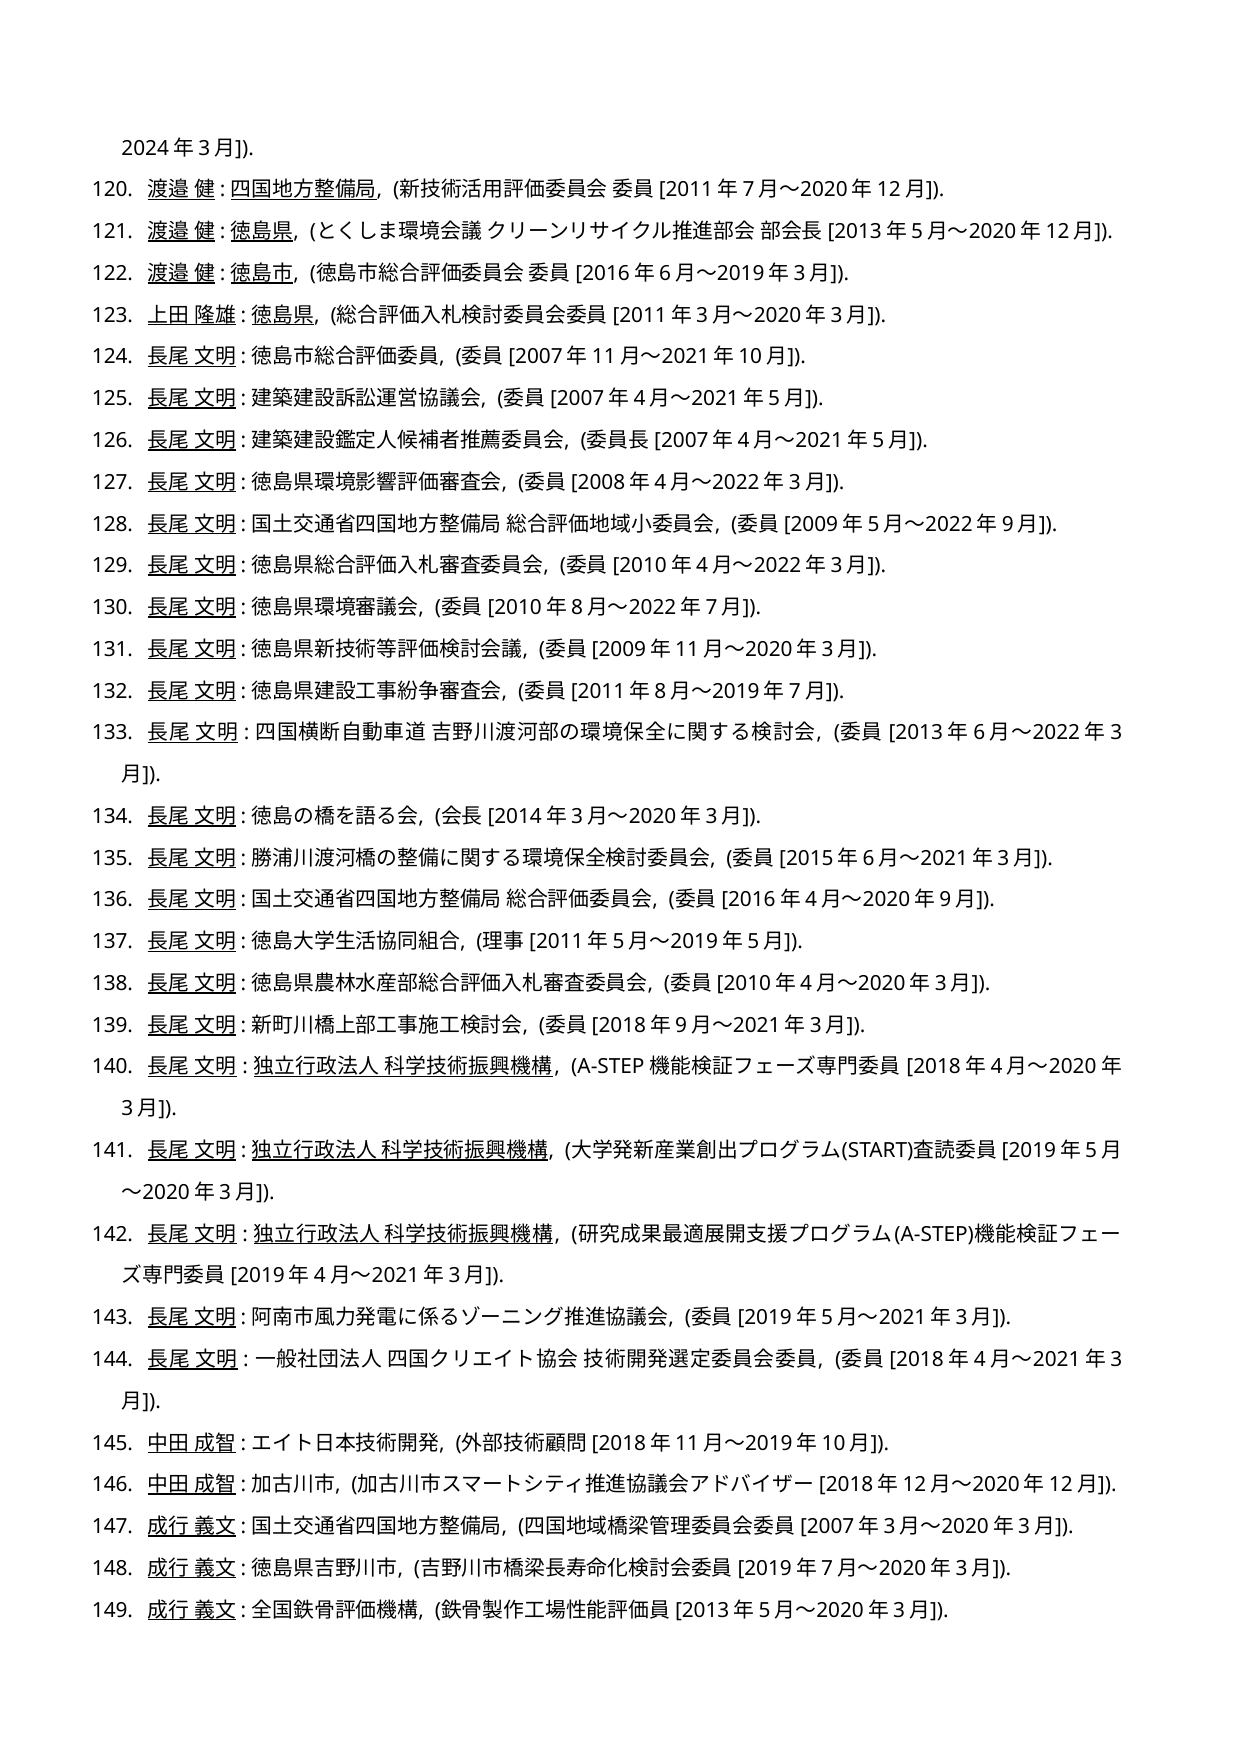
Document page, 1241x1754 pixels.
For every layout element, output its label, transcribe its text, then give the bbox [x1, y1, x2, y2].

list 長尾 文明 : 徳島市総合評価委員, (委員 [2007年11月〜2021年10月]). [92, 334, 1122, 376]
list 長尾 文明 : 新町川橋上部工事施工検討会, (委員 [2018年9月〜2021年3月]). [92, 1002, 1122, 1044]
list 成行 義文 : 徳島県吉野川市, (吉野川市橋梁長寿命化検討会委員 [2019年7月〜2020年3月]). [92, 1545, 1122, 1587]
list 長尾 文明 : 国土交通省四国地方整備局 総合評価地域小委員会, (委員 [2009年5月〜2022年9月]). [92, 501, 1122, 543]
list 長尾 文明 : 国土交通省四国地方整備局 総合評価委員会, (委員 [2016年4月〜2020年9月]). [92, 877, 1122, 919]
list 中田 成智 : エイト日本技術開発, (外部技術顧問 [2018年11月〜2019年10月]). [92, 1420, 1122, 1462]
list 長尾 文明 : 建築建設鑑定人候補者推薦委員会, (委員長 [2007年4月〜2021年5月]). [92, 417, 1122, 459]
list 長尾 文明 : 独立行政法人 科学技術振興機構, (A-STEP機能検証フェーズ専門委員 [2018年4月〜2020年3月]). [92, 1044, 1122, 1128]
list 長尾 文明 : 独立行政法人 科学技術振興機構, (大学発新産業創出プログラム(START)査読委員 [2019年5月〜2020年3月]). [92, 1128, 1122, 1211]
list 長尾 文明 : 四国横断自動車道 吉野川渡河部の環境保全に関する検討会, (委員 [2013年6月〜2022年3月]). [92, 710, 1122, 793]
list 長尾 文明 : 阿南市風力発電に係るゾーニング推進協議会, (委員 [2019年5月〜2021年3月]). [92, 1295, 1122, 1336]
list 長尾 文明 : 徳島県総合評価入札審査委員会, (委員 [2010年4月〜2022年3月]). [92, 543, 1122, 584]
list 渡邉 健 : 徳島市, (徳島市総合評価委員会 委員 [2016年6月〜2019年3月]). [92, 250, 1122, 292]
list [92, 125, 1122, 167]
list 渡邉 健 : 徳島県, (とくしま環境会議 クリーンリサイクル推進部会 部会長 [2013年5月〜2020年12月]). [92, 209, 1122, 250]
list 長尾 文明 : 徳島県環境審議会, (委員 [2010年8月〜2022年7月]). [92, 584, 1122, 626]
list 成行 義文 : 国土交通省四国地方整備局, (四国地域橋梁管理委員会委員 [2007年3月〜2020年3月]). [92, 1503, 1122, 1545]
list 長尾 文明 : 徳島県新技術等評価検討会議, (委員 [2009年11月〜2020年3月]). [92, 626, 1122, 668]
list 長尾 文明 : 徳島県建設工事紛争審査会, (委員 [2011年8月〜2019年7月]). [92, 668, 1122, 710]
list 長尾 文明 : 徳島大学生活協同組合, (理事 [2011年5月〜2019年5月]). [92, 919, 1122, 961]
list 長尾 文明 : 勝浦川渡河橋の整備に関する環境保全検討委員会, (委員 [2015年6月〜2021年3月]). [92, 835, 1122, 877]
list 長尾 文明 : 一般社団法人 四国クリエイト協会 技術開発選定委員会委員, (委員 [2018年4月〜2021年3月]). [92, 1336, 1122, 1420]
list 上田 隆雄 : 徳島県, (総合評価入札検討委員会委員 [2011年3月〜2020年3月]). [92, 292, 1122, 334]
list 渡邉 健 : 四国地方整備局, (新技術活用評価委員会 委員 [2011年7月〜2020年12月]). [92, 167, 1122, 209]
list 長尾 文明 : 徳島県環境影響評価審査会, (委員 [2008年4月〜2022年3月]). [92, 459, 1122, 501]
list 成行 義文 : 全国鉄骨評価機構, (鉄骨製作工場性能評価員 [2013年5月〜2020年3月]). [92, 1587, 1122, 1629]
list 中田 成智 : 加古川市, (加古川市スマートシティ推進協議会アドバイザー [2018年12月〜2020年12月]). [92, 1462, 1122, 1503]
list 長尾 文明 : 徳島県農林水産部総合評価入札審査委員会, (委員 [2010年4月〜2020年3月]). [92, 961, 1122, 1002]
list 長尾 文明 : 独立行政法人 科学技術振興機構, (研究成果最適展開支援プログラム(A-STEP)機能検証フェーズ専門委員 [2019年4月〜2021年3月]). [92, 1211, 1122, 1295]
list 長尾 文明 : 建築建設訴訟運営協議会, (委員 [2007年4月〜2021年5月]). [92, 376, 1122, 417]
list 長尾 文明 : 徳島の橋を語る会, (会長 [2014年3月〜2020年3月]). [92, 793, 1122, 835]
